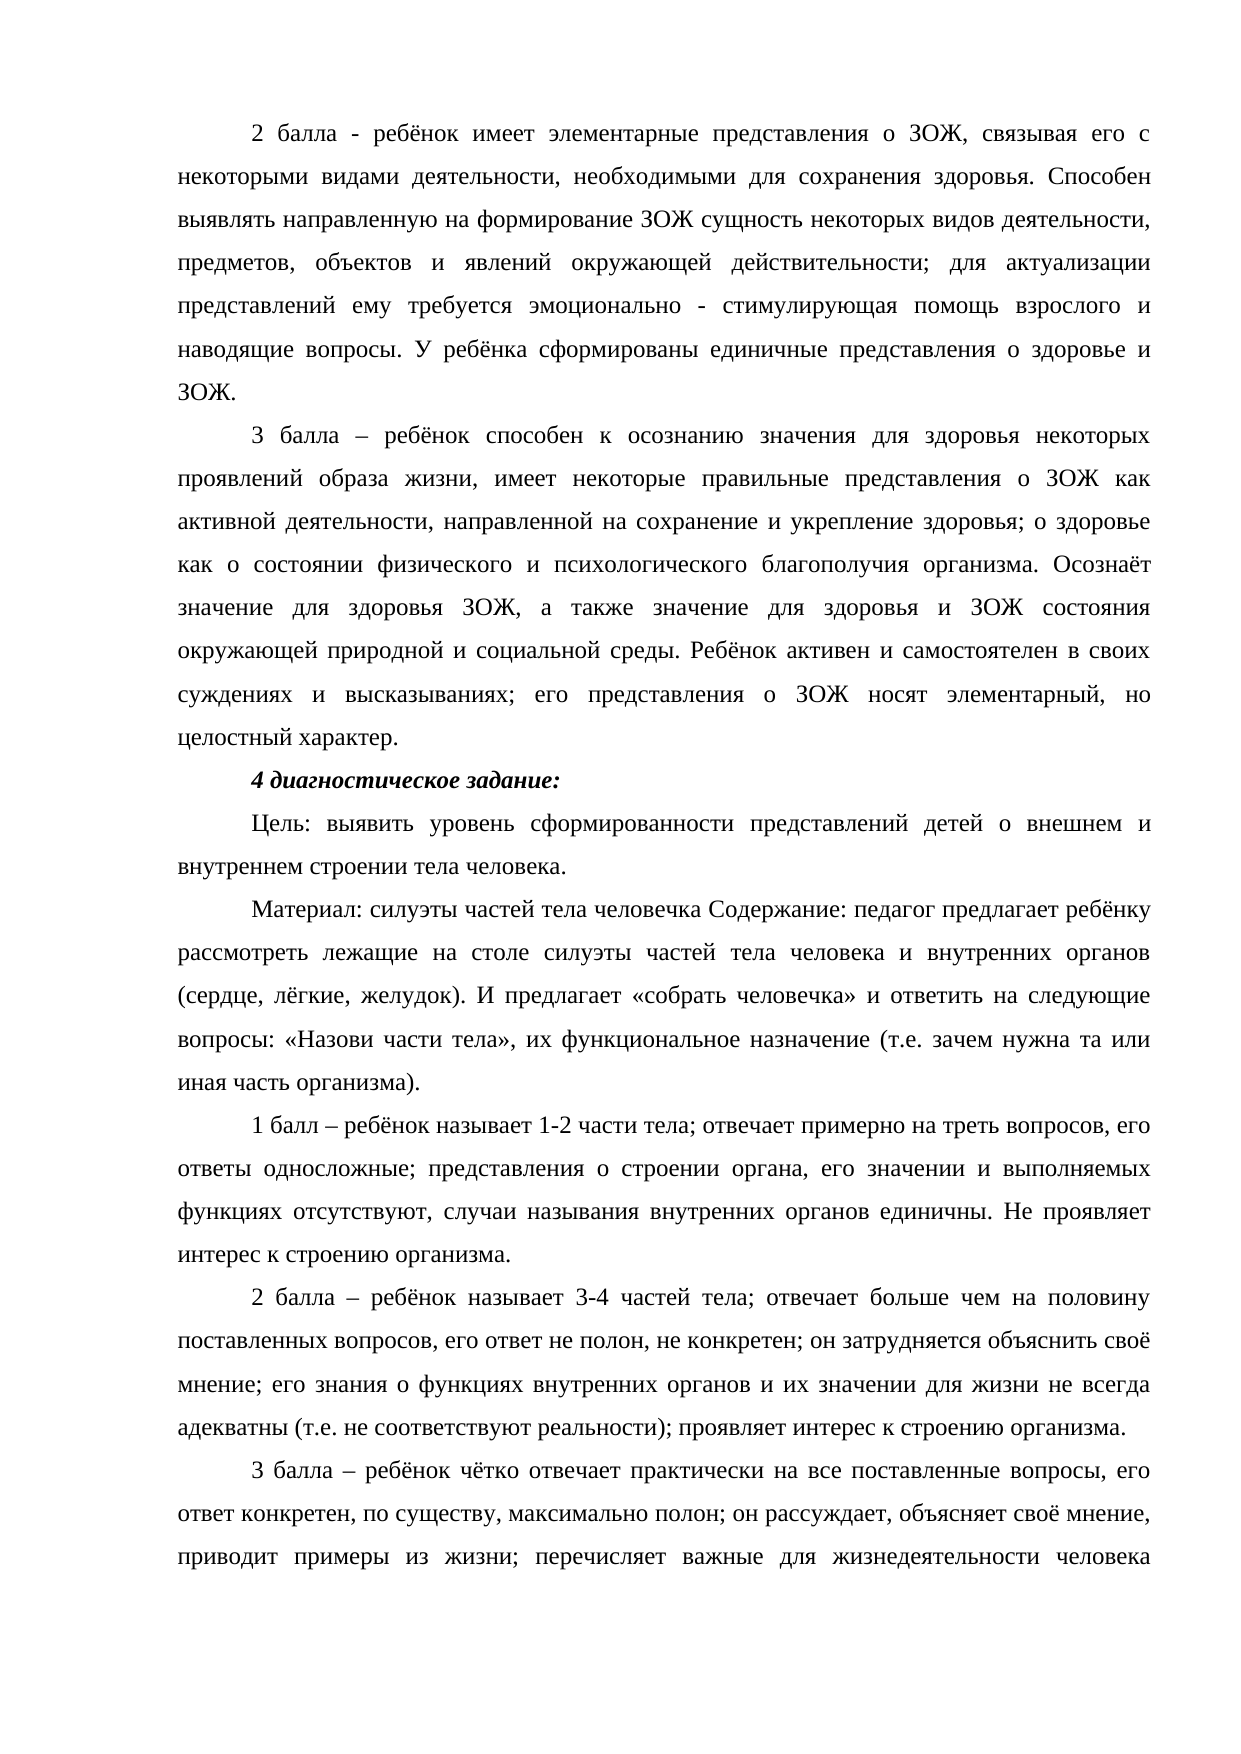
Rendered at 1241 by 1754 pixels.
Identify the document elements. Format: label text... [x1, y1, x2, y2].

text 4 диагностическое задание: [177, 765, 1152, 794]
text 3 балла – ребёнок способен к осознанию значения для здоровья некоторых проявлений образа жизни, имеет некоторые правильные представления о ЗОЖ как активной деятельности, направленной на сохранение и укрепление здоровья; о здоровье как о состоянии физического и психологического благополучия организма. Осознаёт значение для здоровья ЗОЖ, а также значение для здоровья и ЗОЖ состояния окружающей природной и социальной среды. Ребёнок активен и самостоятелен в своих суждениях и высказываниях; его представления о ЗОЖ носят элементарный, но целостный характер. [177, 420, 1152, 751]
text 2 балла – ребёнок называет 3-4 частей тела; отвечает больше чем на половину поставленных вопросов, его ответ не полон, не конкретен; он затрудняется объяснить своё мнение; его знания о функциях внутренних органов и их значении для жизни не всегда адекватны (т.е. не соответствуют реальности); проявляет интерес к строению организма. [177, 1282, 1152, 1441]
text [177, 1455, 1152, 1570]
text Материал: силуэты частей тела человечка Содержание: педагог предлагает ребёнку рассмотреть лежащие на столе силуэты частей тела человека и внутренних органов (сердце, лёгкие, желудок). И предлагает «собрать человечка» и ответить на следующие вопросы: «Назови части тела», их функциональное назначение (т.е. зачем нужна та или иная часть организма). [177, 894, 1152, 1096]
text 2 балла - ребёнок имеет элементарные представления о ЗОЖ, связывая его с некоторыми видами деятельности, необходимыми для сохранения здоровья. Способен выявлять направленную на формирование ЗОЖ сущность некоторых видов деятельности, предметов, объектов и явлений окружающей действительности; для актуализации представлений ему требуется эмоционально - стимулирующая помощь взрослого и наводящие вопросы. У ребёнка сформированы единичные представления о здоровье и ЗОЖ. [177, 118, 1152, 406]
text Цель: выявить уровень сформированности представлений детей о внешнем и внутреннем строении тела человека. [177, 808, 1152, 880]
text 1 балл – ребёнок называет 1-2 части тела; отвечает примерно на треть вопросов, его ответы односложные; представления о строении органа, его значении и выполняемых функциях отсутствуют, случаи называния внутренних органов единичны. Не проявляет интерес к строению организма. [177, 1110, 1152, 1268]
